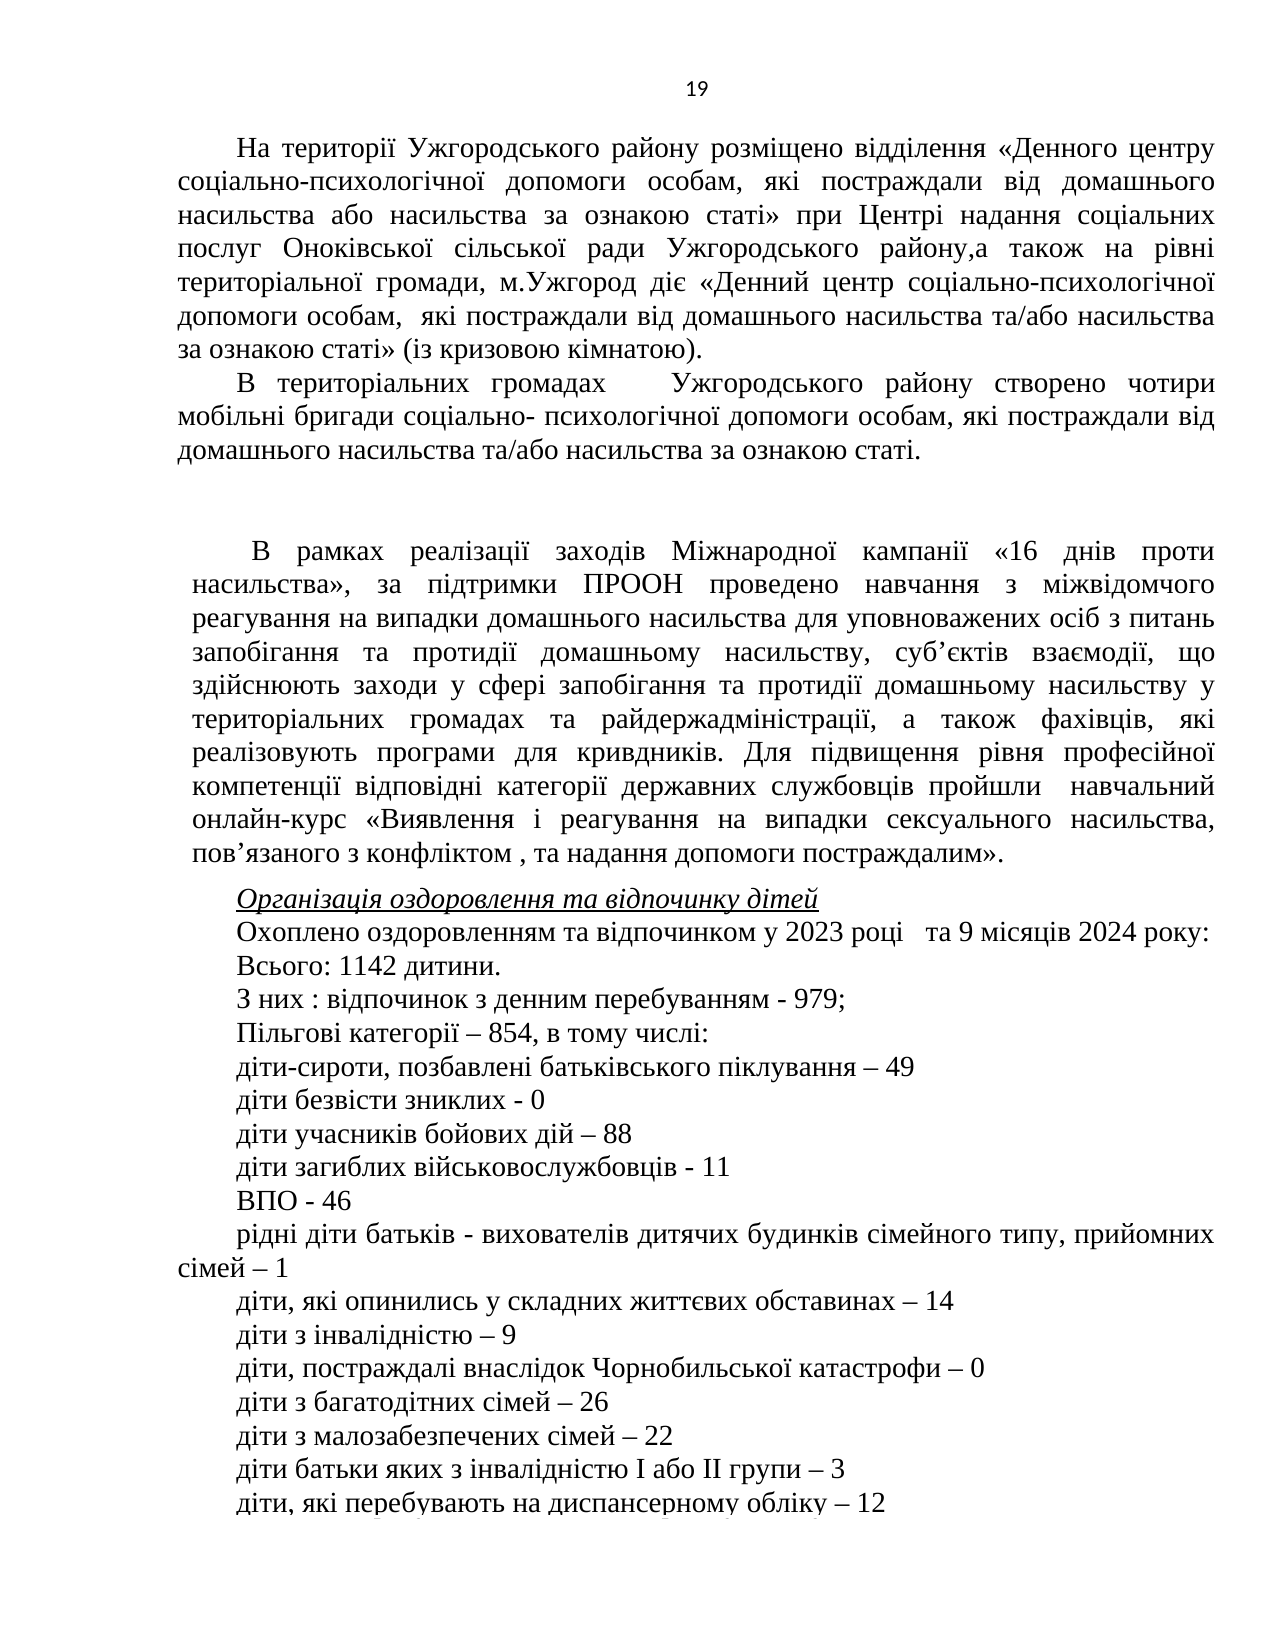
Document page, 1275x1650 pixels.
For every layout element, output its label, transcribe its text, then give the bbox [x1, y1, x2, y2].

text діти з багатодітних сімей – 26 [177, 1384, 1216, 1418]
text В територіальних громадах Ужгородського району створено чотири мобільні бригади соціально- психологічної допомоги особам, які постраждали від домашнього насильства та/або насильства за ознакою статі. [177, 365, 1216, 530]
text На території Ужгородського району розміщено відділення «Денного центру соціально-психологічної допомоги особам, які постраждали від домашнього насильства або насильства за ознакою статі» при Центрі надання соціальних послуг Оноківської сільської ради Ужгородського району,а також на рівні територіальної громади, м.Ужгород діє «Денний центр соціально-психологічної допомоги особам, які постраждали від домашнього насильства та/або насильства за ознакою статі» (із кризовою кімнатою). [177, 130, 1216, 365]
text діти з малозабезпечених сімей – 22 [177, 1418, 1216, 1451]
text діти учасників бойових дій – 88 [177, 1116, 1216, 1149]
text Всього: 1142 дитини. [177, 948, 1216, 982]
text діти загиблих військовослужбовців - 11 [177, 1149, 1216, 1183]
text діти, які опинились у складних життєвих обставинах – 14 [177, 1283, 1216, 1317]
text діти безвісти зниклих - 0 [177, 1082, 1216, 1116]
text діти, які перебувають на диспансерному обліку – 12 [177, 1485, 1216, 1515]
text З них : відпочинок з денним перебуванням - 979; [177, 982, 1216, 1015]
text діти з інвалідністю – 9 [177, 1317, 1216, 1351]
text В рамках реалізації заходів Міжнародної кампанії «16 днів проти насильства», за підтримки ПРООН проведено навчання з міжвідомчого реагування на випадки домашнього насильства для уповноважених осіб з питань запобігання та протидії домашньому насильству, суб’єктів взаємодії, що здійснюють заходи у сфері запобігання та протидії домашньому насильству у територіальних громадах та райдержадміністрації, а також фахівців, які реалізовують програми для кривдників. Для підвищення рівня професійної компетенції відповідні категорії державних службовців пройшли навчальний онлайн-курс «Виявлення і реагування на випадки сексуального насильства, пов’язаного з конфліктом , та надання допомоги постраждалим». [192, 533, 1216, 868]
text діти, постраждалі внаслідок Чорнобильської катастрофи – 0 [177, 1351, 1216, 1384]
text Охоплено оздоровленням та відпочинком у 2023 році та 9 місяців 2024 року: [177, 914, 1216, 948]
text діти батьки яких з інвалідністю І або ІІ групи – 3 [177, 1451, 1216, 1485]
text Пільгові категорії – 854, в тому числі: [177, 1015, 1216, 1049]
text рідні діти батьків - вихователів дитячих будинків сімейного типу, прийомних сімей – 1 [177, 1216, 1216, 1283]
text ВПО - 46 [177, 1183, 1216, 1216]
text діти-сироти, позбавлені батьківського піклування – 49 [177, 1049, 1216, 1082]
text Організація оздоровлення та відпочинку дітей [177, 881, 1216, 914]
